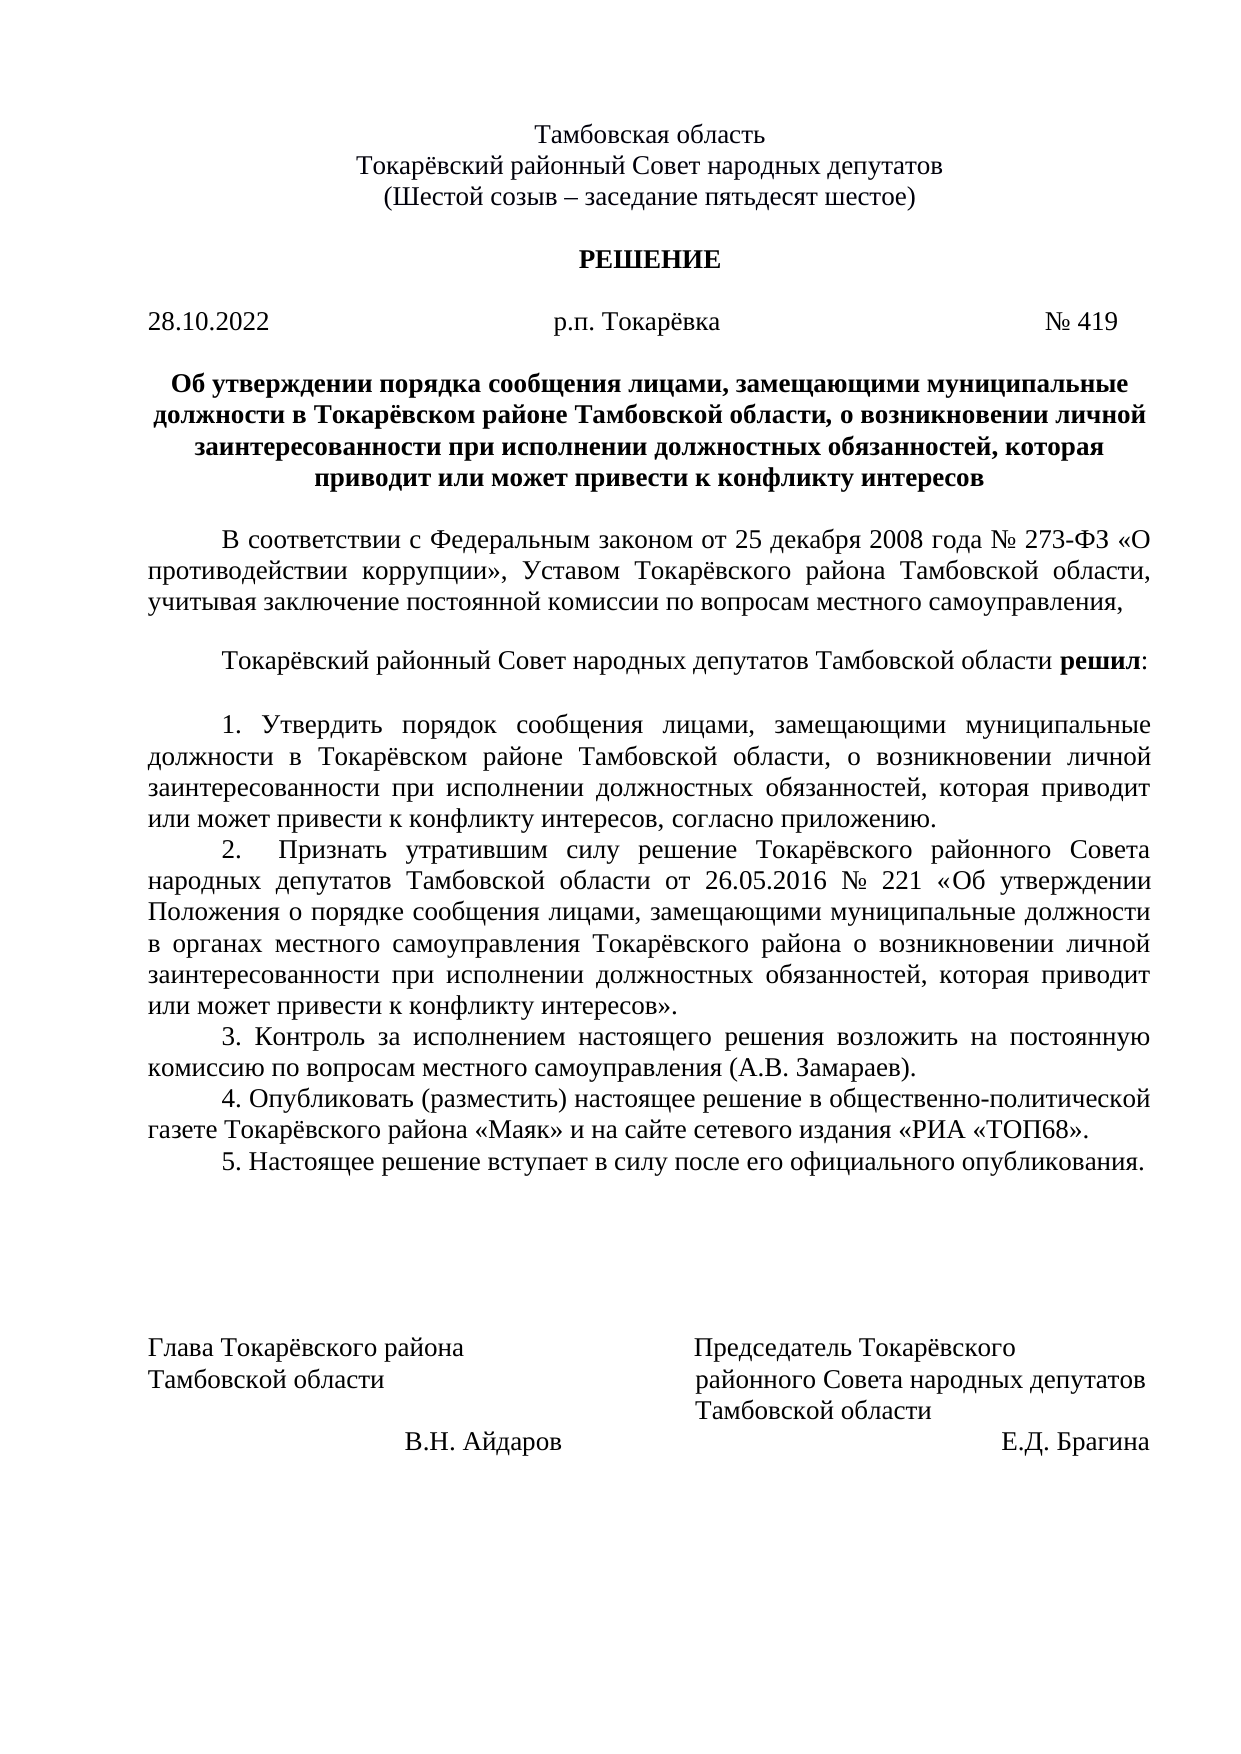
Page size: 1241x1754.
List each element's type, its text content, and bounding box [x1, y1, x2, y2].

text Тамбовской области районного Совета народных депутатов [148, 1363, 1152, 1394]
text Токарёвский районный Совет народных депутатов Тамбовской области решил: [148, 644, 1152, 676]
text Глава Токарёвского района Председатель Токарёвского [148, 1332, 1152, 1363]
text (Шестой созыв – заседание пятьдесят шестое) [148, 180, 1152, 212]
text 28.10.2022 р.п. Токарёвка № 419 [148, 305, 1152, 336]
text Тамбовской области [148, 1394, 1152, 1425]
text В соответствии с Федеральным законом от 25 декабря 2008 года № 273-ФЗ «О противодействии коррупции», Уставом Токарёвского района Тамбовской области, учитывая заключение постоянной комиссии по вопросам местного самоуправления, [148, 523, 1152, 616]
text Тамбовская область [148, 118, 1152, 149]
text РЕШЕНИЕ [148, 243, 1152, 274]
text В.Н. Айдаров Е.Д. Брагина [148, 1425, 1152, 1456]
text 4. Опубликовать (разместить) настоящее решение в общественно-политической газете Токарёвского района «Маяк» и на сайте сетевого издания «РИА «ТОП68». 5. Настоящее решение вступает в силу после его официального опубликования. [148, 1082, 1152, 1176]
text Об утверждении порядка сообщения лицами, замещающими муниципальные должности в Токарёвском районе Тамбовской области, о возникновении личной заинтересованности при исполнении должностных обязанностей, которая приводит или может привести к конфликту интересов [148, 367, 1152, 492]
text Токарёвский районный Совет народных депутатов [148, 149, 1152, 180]
text 3. Контроль за исполнением настоящего решения возложить на постоянную комиссию по вопросам местного самоуправления (А.В. Замараев). [148, 1020, 1152, 1082]
text 1. Утвердить порядок сообщения лицами, замещающими муниципальные должности в Токарёвском районе Тамбовской области, о возникновении личной заинтересованности при исполнении должностных обязанностей, которая приводит или может привести к конфликту интересов, согласно приложению. [148, 709, 1152, 833]
text 2. Признать утратившим силу решение Токарёвского районного Совета народных депутатов Тамбовской области от 26.05.2016 № 221 «Об утверждении Положения о порядке сообщения лицами, замещающими муниципальные должности в органах местного самоуправления Токарёвского района о возникновении личной заинтересованности при исполнении должностных обязанностей, которая приводит или может привести к конфликту интересов». [148, 833, 1152, 1020]
